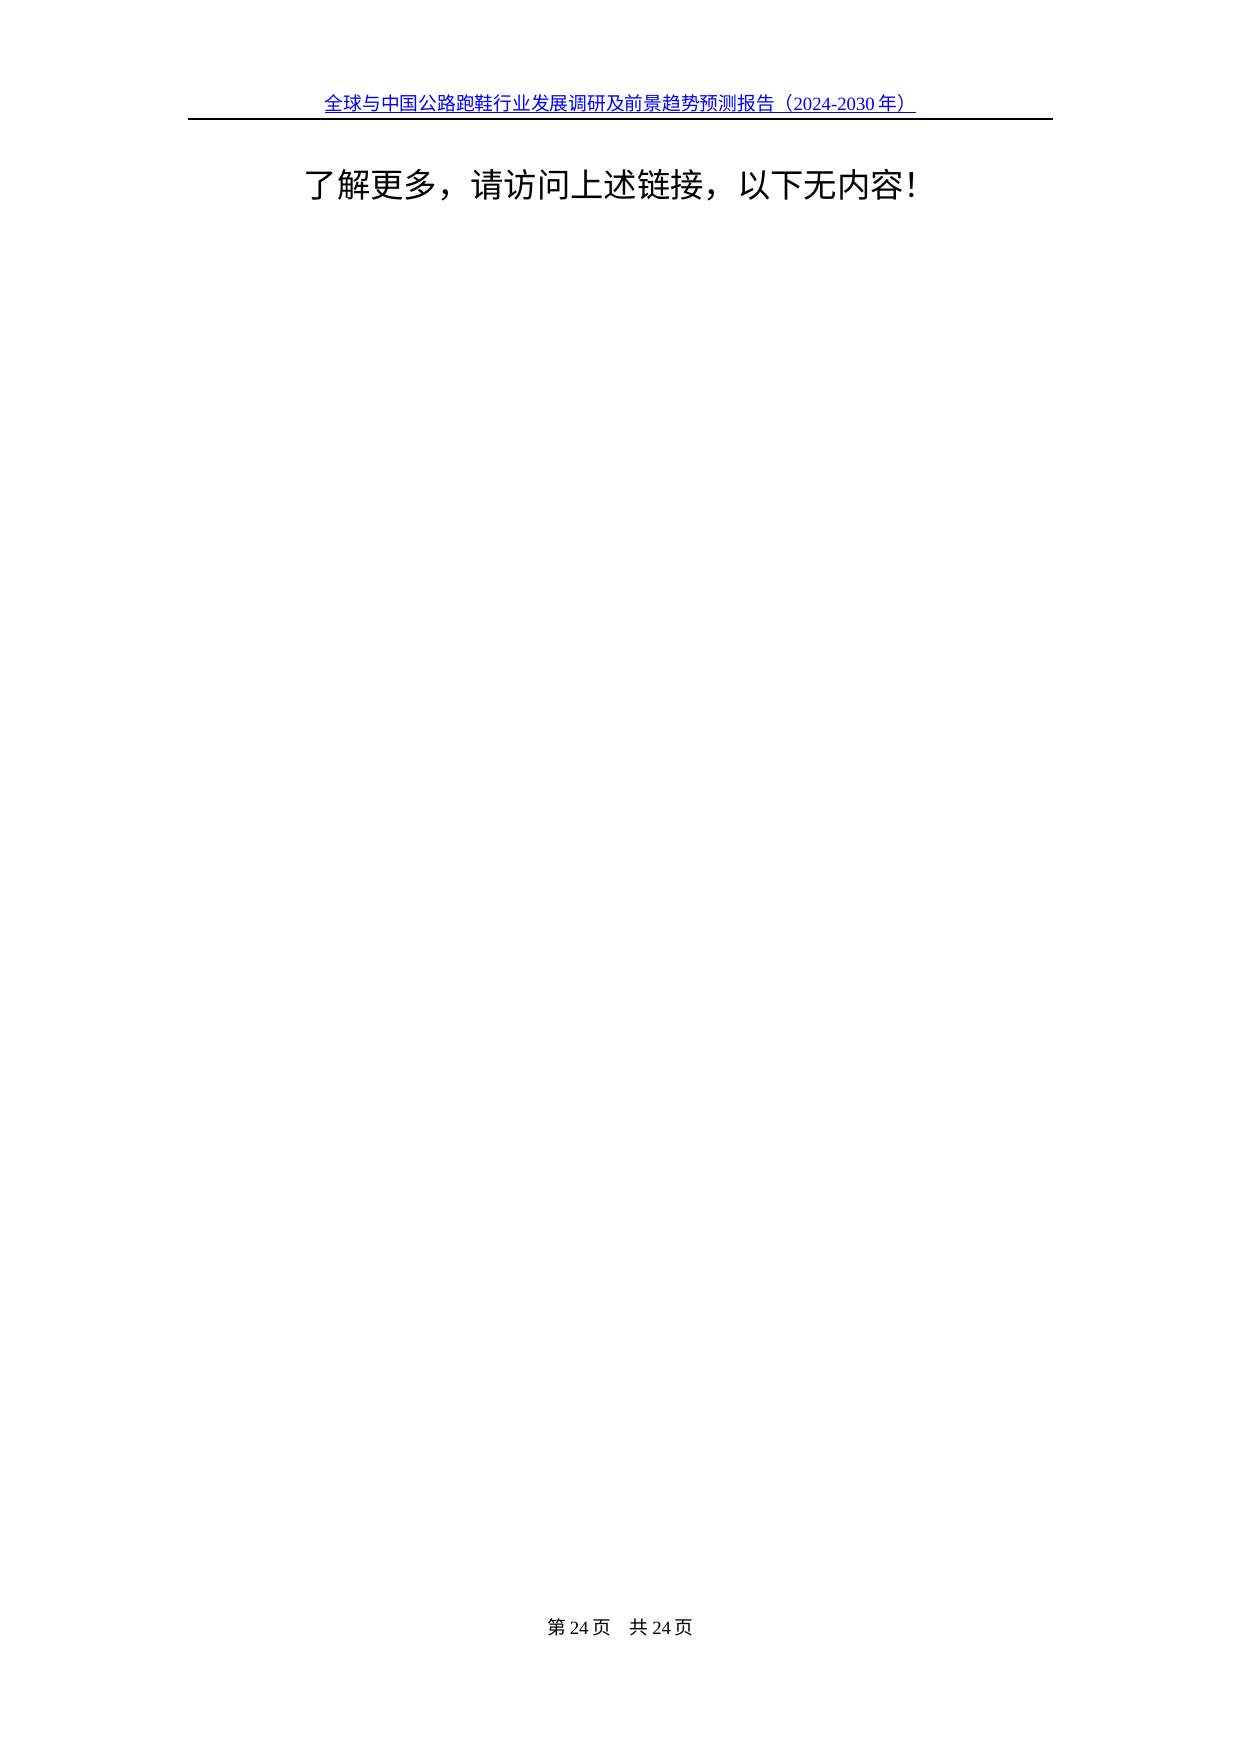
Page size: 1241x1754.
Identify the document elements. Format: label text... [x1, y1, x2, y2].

title 了解更多，请访问上述链接，以下无内容！ [187, 150, 1053, 215]
